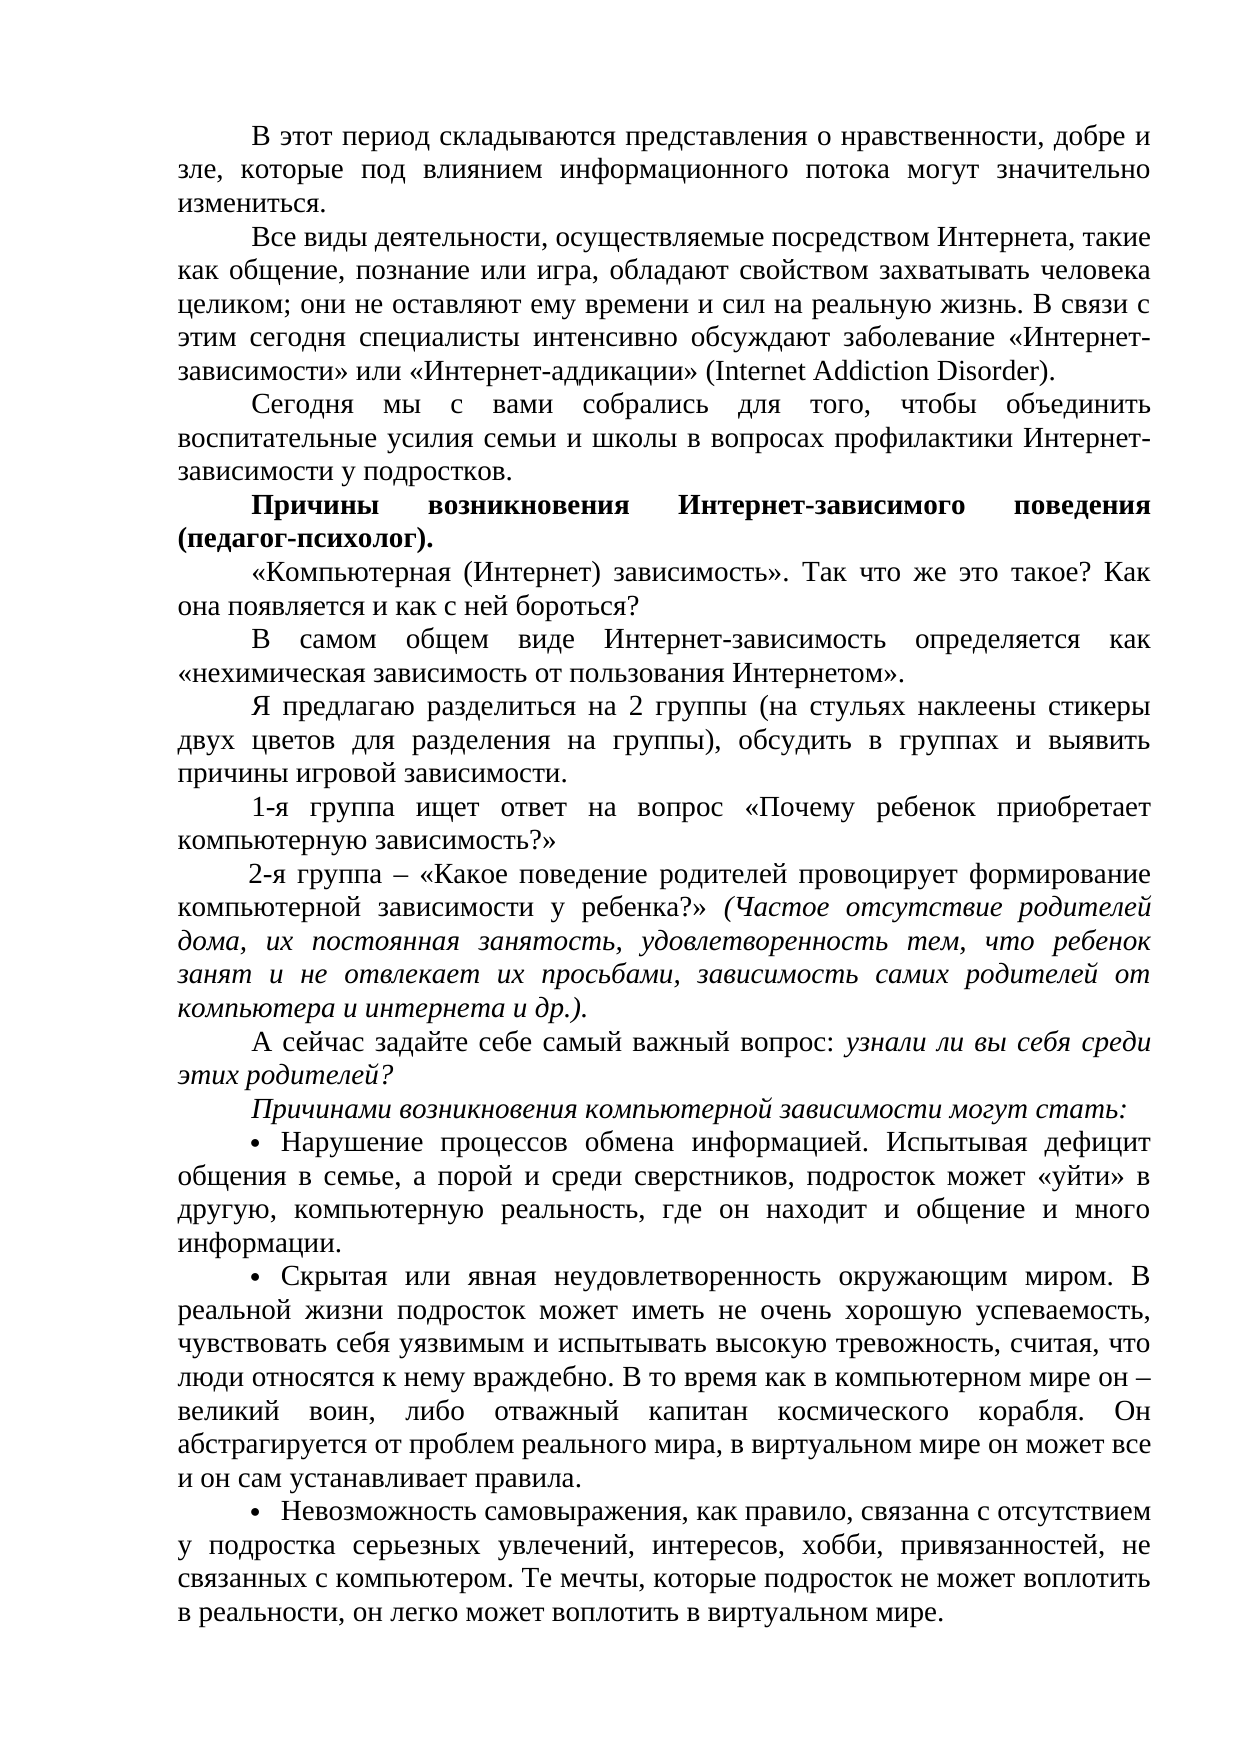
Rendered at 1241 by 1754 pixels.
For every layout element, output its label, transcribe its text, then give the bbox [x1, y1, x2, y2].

list Скрытая или явная неудовлетворенность окружающим миром. В реальной жизни подросток может иметь не очень хорошую успеваемость, чувствовать себя уязвимым и испытывать высокую тревожность, считая, что люди относятся к нему враждебно. В то время как в компьютерном мире он – великий воин, либо отважный капитан космического корабля. Он абстрагируется от проблем реального мира, в виртуальном мире он может все и он сам устанавливает правила. [177, 1258, 1152, 1493]
text Все виды деятельности, осуществляемые посредством Интернета, такие как общение, познание или игра, обладают свойством захватывать человека целиком; они не оставляют ему времени и сил на реальную жизнь. В связи с этим сегодня специалисты интенсивно обсуждают заболевание «Интернет-зависимости» или «Интернет-аддикации» (Internet Addiction Disorder). [177, 219, 1152, 386]
text В этот период складываются представления о нравственности, добре и зле, которые под влиянием информационного потока могут значительно измениться. [177, 118, 1152, 219]
list Нарушение процессов обмена информацией. Испытывая дефицит общения в семье, а порой и среди сверстников, подросток может «уйти» в другую, компьютерную реальность, где он находит и общение и много информации. [177, 1124, 1152, 1258]
text В самом общем виде Интернет-зависимость определяется как «нехимическая зависимость от пользования Интернетом». [177, 621, 1152, 688]
text Причины возникновения Интернет-зависимого поведения (педагог-психолог). [177, 487, 1152, 554]
list Невозможность самовыражения, как правило, связанна с отсутствием у подростка серьезных увлечений, интересов, хобби, привязанностей, не связанных с компьютером. Те мечты, которые подросток не может воплотить в реальности, он легко может воплотить в виртуальном мире. [177, 1493, 1152, 1627]
text Я предлагаю разделиться на 2 группы (на стульях наклеены стикеры двух цветов для разделения на группы), обсудить в группах и выявить причины игровой зависимости. [177, 688, 1152, 789]
text А сейчас задайте себе самый важный вопрос: узнали ли вы себя среди этих родителей? [177, 1024, 1152, 1091]
text Причинами возникновения компьютерной зависимости могут стать: [177, 1091, 1152, 1124]
text «Компьютерная (Интернет) зависимость». Так что же это такое? Как она появляется и как с ней бороться? [177, 554, 1152, 621]
text Сегодня мы с вами собрались для того, чтобы объединить воспитательные усилия семьи и школы в вопросах профилактики Интернет-зависимости у подростков. [177, 386, 1152, 487]
text 1-я группа ищет ответ на вопрос «Почему ребенок приобретает компьютерную зависимость?» [177, 789, 1152, 856]
text 2-я группа – «Какое поведение родителей провоцирует формирование компьютерной зависимости у ребенка?» (Частое отсутствие родителей дома, их постоянная занятость, удовлетворенность тем, что ребенок занят и не отвлекает их просьбами, зависимость самих родителей от компьютера и интернета и др.). [177, 856, 1152, 1024]
